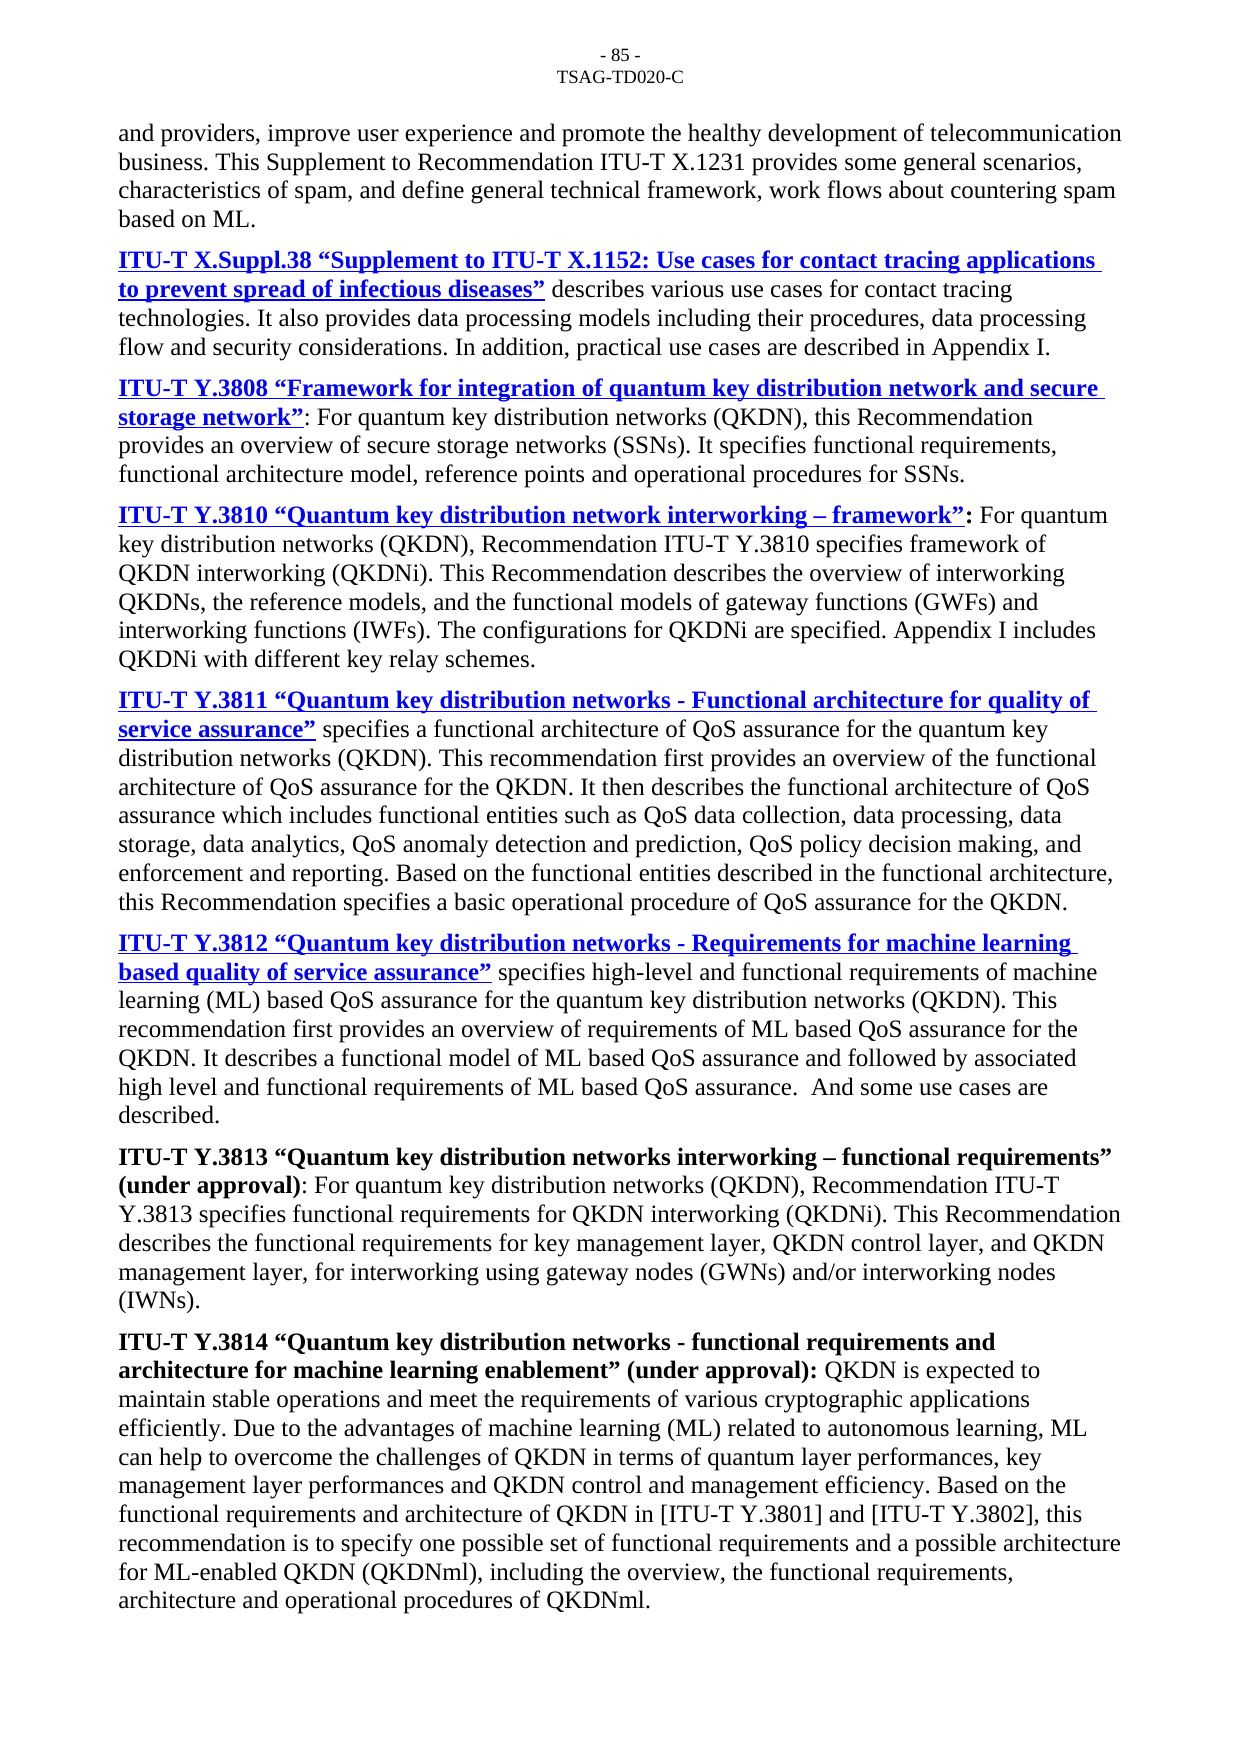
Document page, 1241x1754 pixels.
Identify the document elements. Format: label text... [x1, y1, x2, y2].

text ITU-T Y.3808 “Framework for integration of quantum key distribution network and secure storage network”: For quantum key distribution networks (QKDN), this Recommendation provides an overview of secure storage networks (SSNs). It specifies functional requirements, functional architecture model, reference points and operational procedures for SSNs. [118, 373, 1122, 488]
text ITU-T Y.3813 “Quantum key distribution networks interworking – functional requirements” (under approval): For quantum key distribution networks (QKDN), Recommendation ITU-T Y.3813 specifies functional requirements for QKDN interworking (QKDNi). This Recommendation describes the functional requirements for key management layer, QKDN control layer, and QKDN management layer, for interworking using gateway nodes (GWNs) and/or interworking nodes (IWNs). [118, 1142, 1122, 1314]
text ITU-T Y.3810 “Quantum key distribution network interworking – framework”: For quantum key distribution networks (QKDN), Recommendation ITU-T Y.3810 specifies framework of QKDN interworking (QKDNi). This Recommendation describes the overview of interworking QKDNs, the reference models, and the functional models of gateway functions (GWFs) and interworking functions (IWFs). The configurations for QKDNi are specified. Appendix I includes QKDNi with different key relay schemes. [118, 501, 1122, 673]
text ITU-T X.Suppl.38 “Supplement to ITU-T X.1152: Use cases for contact tracing applications to prevent spread of infectious diseases” describes various use cases for contact tracing technologies. It also provides data processing models including their procedures, data processing flow and security considerations. In addition, practical use cases are described in Appendix I. [118, 246, 1122, 361]
text ITU-T Y.3814 “Quantum key distribution networks - functional requirements and architecture for machine learning enablement” (under approval): QKDN is expected to maintain stable operations and meet the requirements of various cryptographic applications efficiently. Due to the advantages of machine learning (ML) related to autonomous learning, ML can help to overcome the challenges of QKDN in terms of quantum layer performances, key management layer performances and QKDN control and management efficiency. Based on the functional requirements and architecture of QKDN in [ITU-T Y.3801] and [ITU-T Y.3802], this recommendation is to specify one possible set of functional requirements and a possible architecture for ML-enabled QKDN (QKDNml), including the overview, the functional requirements, architecture and operational procedures of QKDNml. [118, 1327, 1122, 1614]
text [118, 118, 1122, 233]
text ITU-T Y.3812 “Quantum key distribution networks - Requirements for machine learning based quality of service assurance” specifies high-level and functional requirements of machine learning (ML) based QoS assurance for the quantum key distribution networks (QKDN). This recommendation first provides an overview of requirements of ML based QoS assurance for the QKDN. It describes a functional model of ML based QoS assurance and followed by associated high level and functional requirements of ML based QoS assurance. And some use cases are described. [118, 928, 1122, 1129]
text ITU-T Y.3811 “Quantum key distribution networks - Functional architecture for quality of service assurance” specifies a functional architecture of QoS assurance for the quantum key distribution networks (QKDN). This recommendation first provides an overview of the functional architecture of QoS assurance for the QKDN. It then describes the functional architecture of QoS assurance which includes functional entities such as QoS data collection, data processing, data storage, data analytics, QoS anomaly detection and prediction, QoS policy decision making, and enforcement and reporting. Based on the functional entities described in the functional architecture, this Recommendation specifies a basic operational procedure of QoS assurance for the QKDN. [118, 686, 1122, 916]
